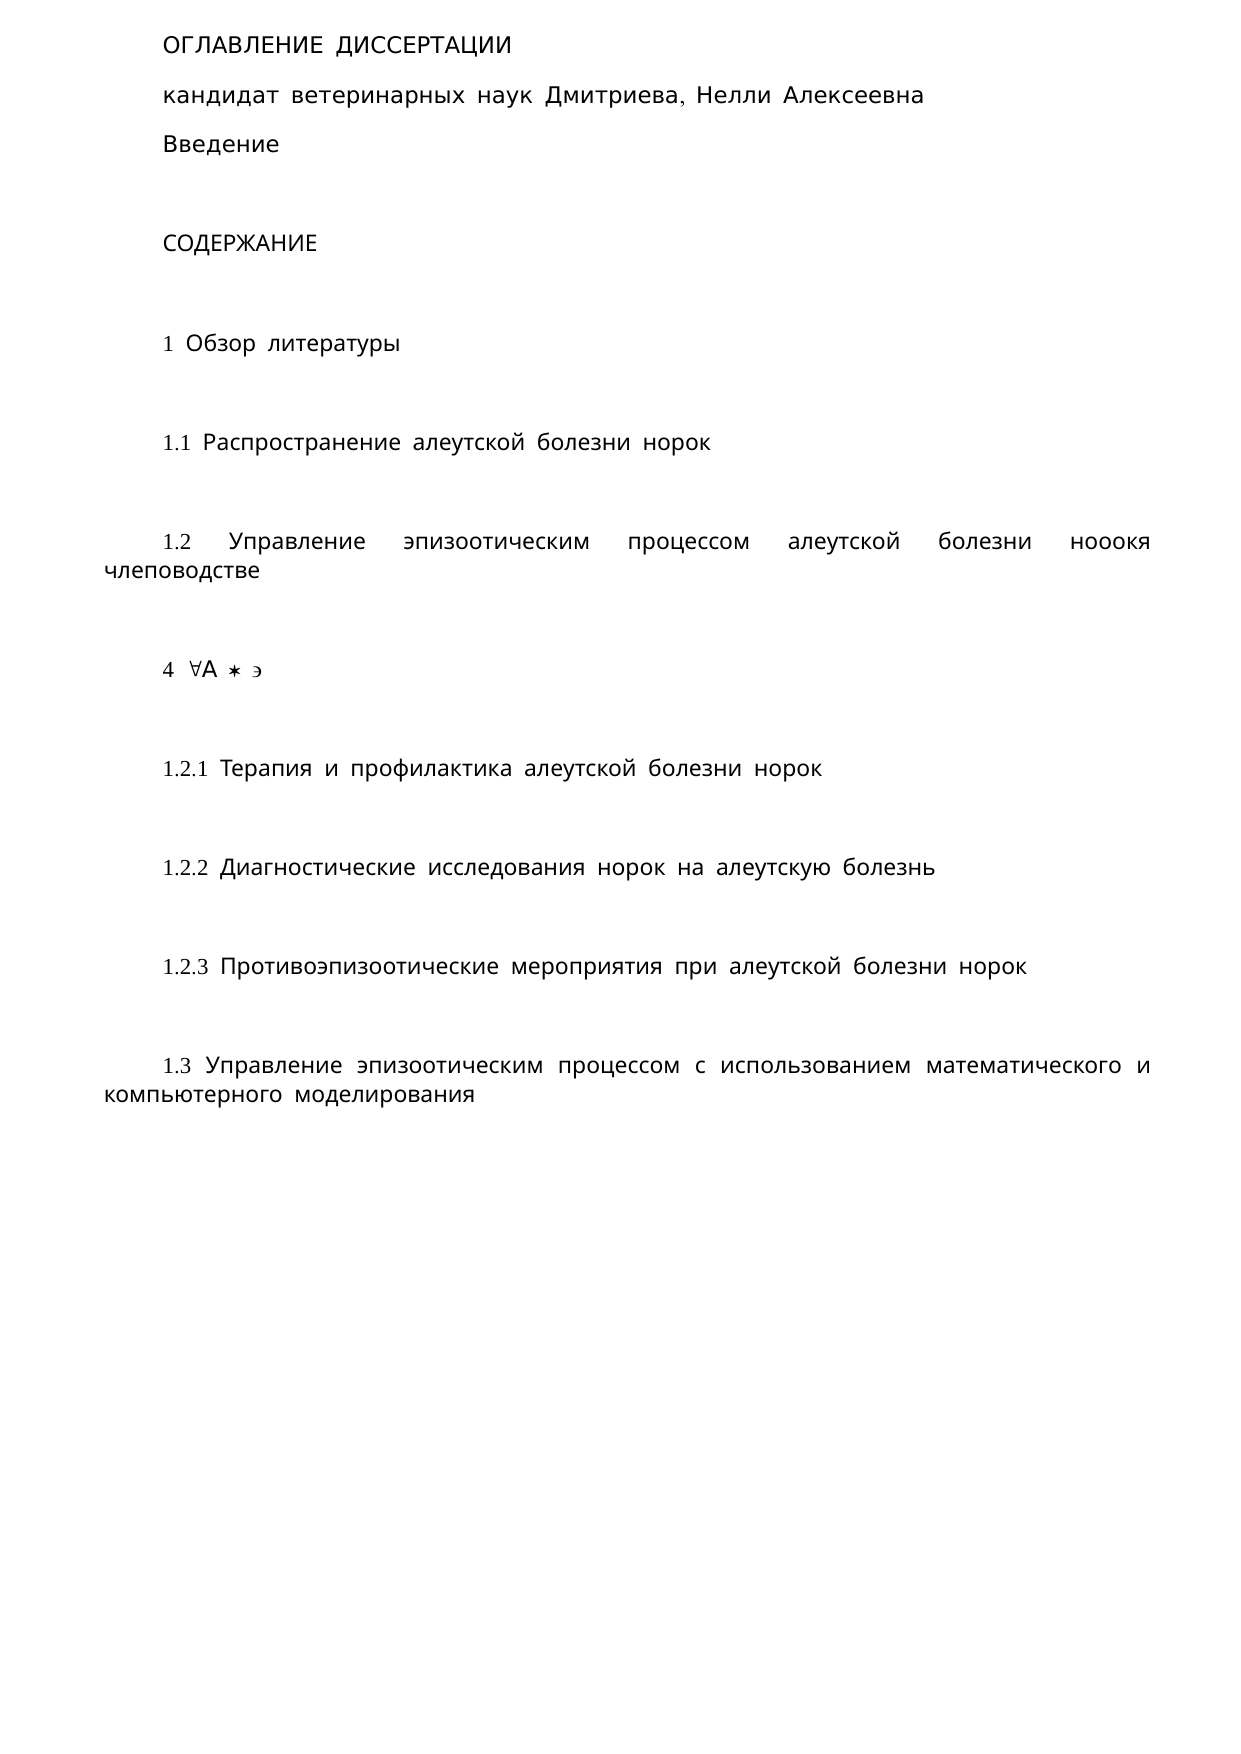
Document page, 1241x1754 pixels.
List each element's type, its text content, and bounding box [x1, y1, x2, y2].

text 1 Обзор литературы [103, 327, 1152, 356]
text Введение [103, 129, 1152, 157]
text 1.2.2 Диагностические исследования норок на алеутскую болезнь [103, 852, 1152, 880]
text кандидат ветеринарных наук Дмитриева, Нелли Алексеевна [103, 79, 1152, 108]
text 1.3 Управление эпизоотическим процессом с использованием математического и компьютерного моделирования [103, 1050, 1152, 1107]
text 1.1 Распространение алеутской болезни норок [103, 426, 1152, 455]
text 1.2.3 Противоэпизоотические мероприятия при алеутской болезни норок [103, 951, 1152, 979]
text СОДЕРЖАНИЕ [103, 228, 1152, 257]
text 4 "А * ' [103, 653, 1152, 682]
text ОГЛАВЛЕНИЕ ДИССЕРТАЦИИ [103, 29, 1152, 58]
text 1.2.1 Терапия и профилактика алеутской болезни норок [103, 752, 1152, 781]
text 1.2 Управление эпизоотическим процессом алеутской болезни нооокя члеповодстве [103, 525, 1152, 583]
